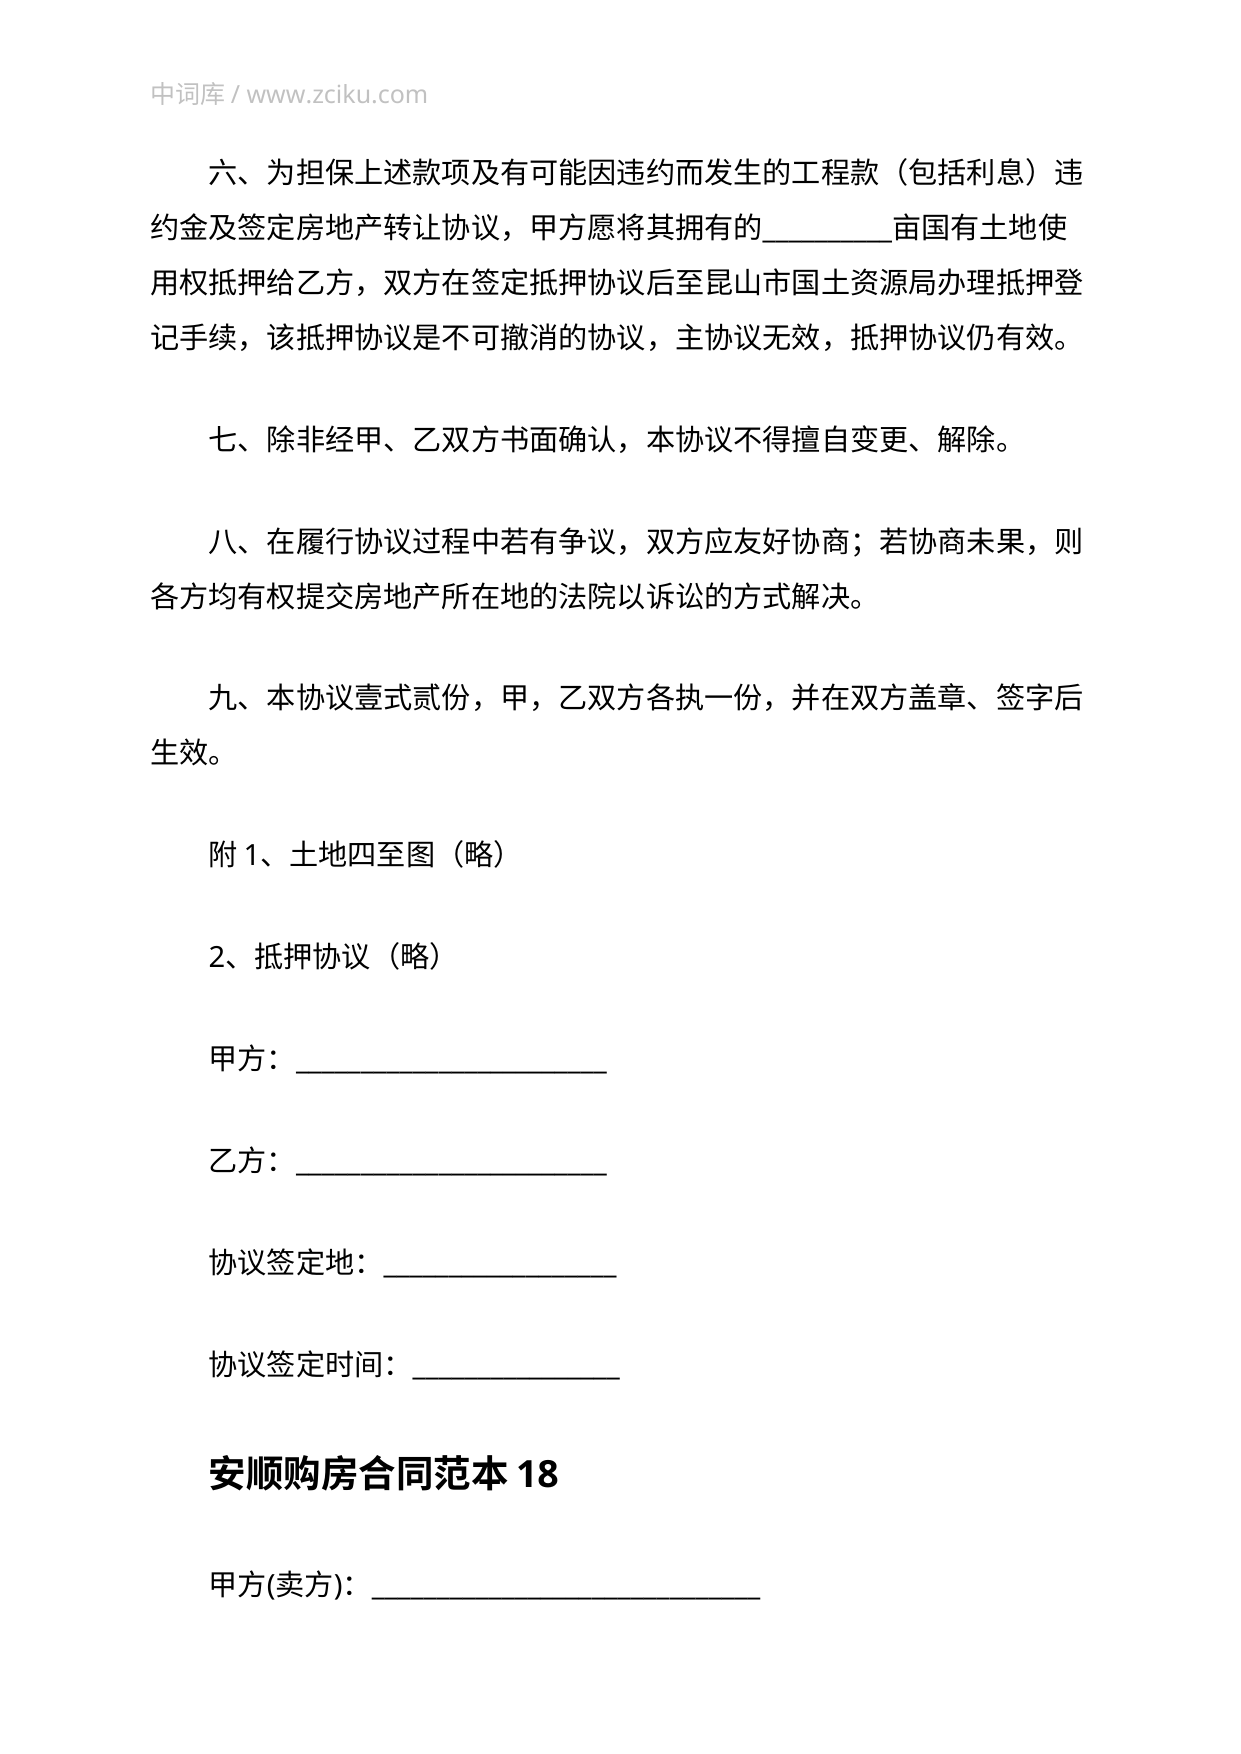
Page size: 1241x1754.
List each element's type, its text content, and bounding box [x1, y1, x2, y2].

text 七、除非经甲、乙双方书面确认，本协议不得擅自变更、解除。 [150, 417, 1090, 459]
text 协议签定时间：________________ [150, 1342, 1090, 1384]
text 九、本协议壹式贰份，甲，乙双方各执一份，并在双方盖章、签字后生效。 [150, 675, 1090, 772]
text 八、在履行协议过程中若有争议，双方应友好协商；若协商未果，则各方均有权提交房地产所在地的法院以诉讼的方式解决。 [150, 518, 1090, 616]
text 甲方：________________________ [150, 1036, 1090, 1078]
text 协议签定地：__________________ [150, 1239, 1090, 1282]
text 2、抵押协议（略） [150, 934, 1090, 976]
text 甲方(卖方)：______________________________ [150, 1561, 1090, 1603]
text 六、为担保上述款项及有可能因违约而发生的工程款（包括利息）违约金及签定房地产转让协议，甲方愿将其拥有的__________亩国有土地使用权抵押给乙方，双方在签定抵押协议后至昆山市国土资源局办理抵押登记手续，该抵押协议是不可撤消的协议，主协议无效，抵押协议仍有效。 [150, 150, 1090, 357]
text 乙方：________________________ [150, 1138, 1090, 1180]
text 安顺购房合同范本18 [150, 1443, 1090, 1498]
text 附1、土地四至图（略） [150, 832, 1090, 874]
